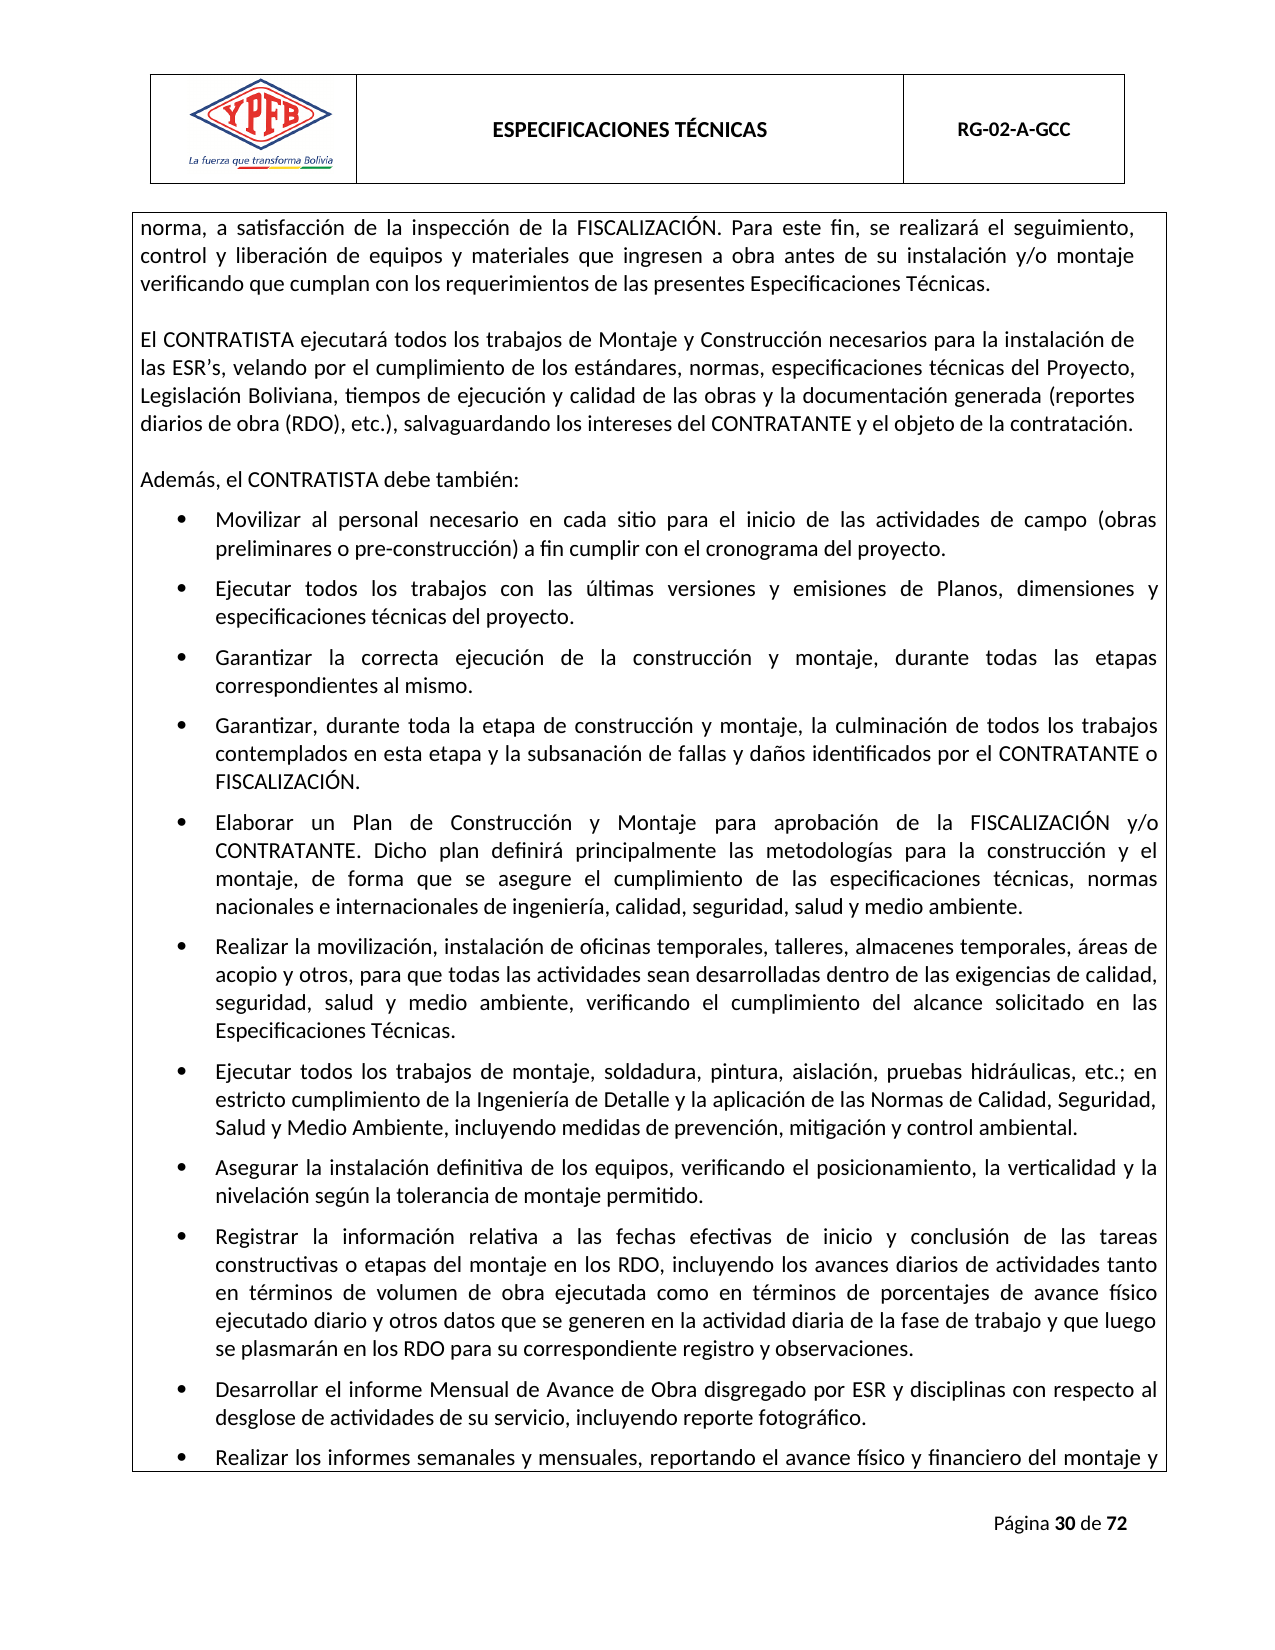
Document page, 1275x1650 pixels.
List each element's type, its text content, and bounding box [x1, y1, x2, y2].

picture [186, 75, 334, 174]
